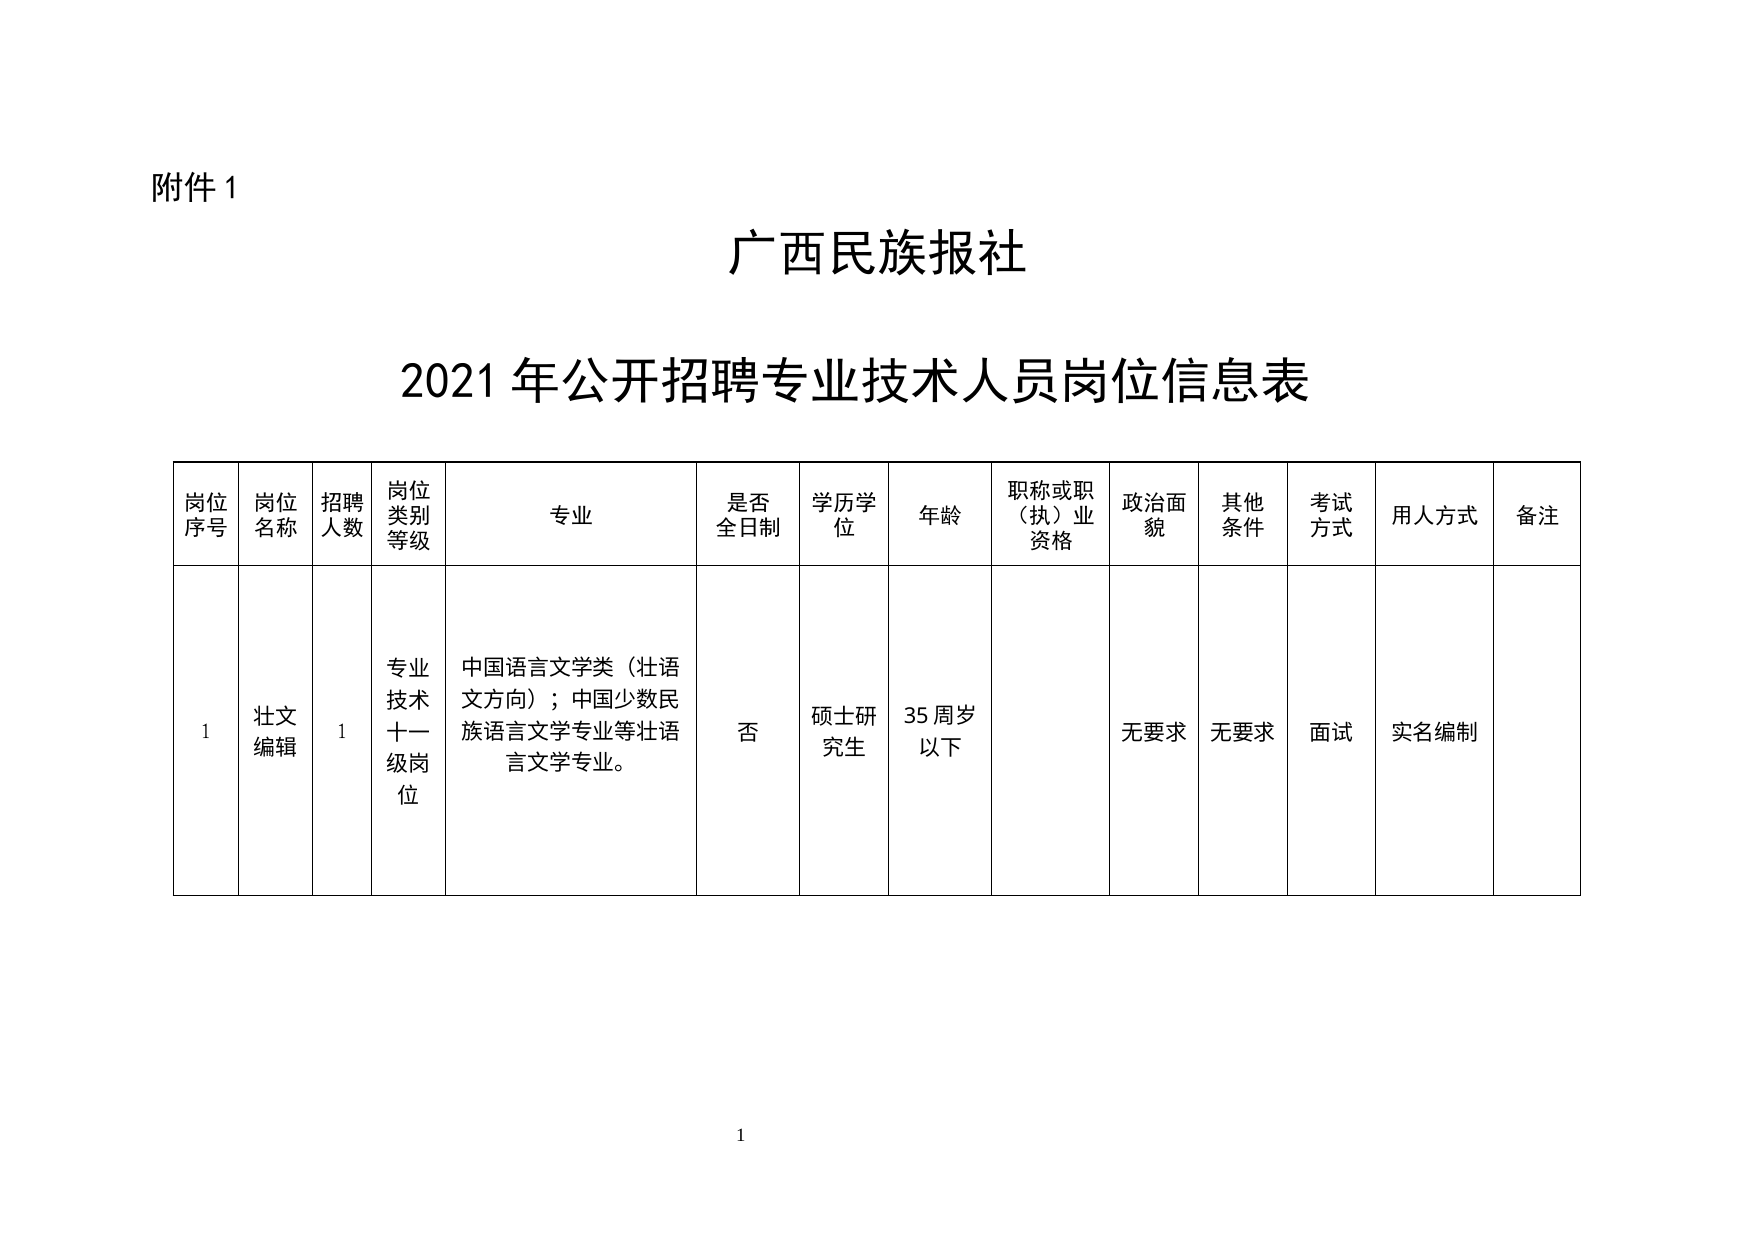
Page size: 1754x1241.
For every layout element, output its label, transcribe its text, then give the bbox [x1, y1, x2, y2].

table_cell 否 [697, 566, 799, 894]
text 附件1 [150, 164, 1604, 206]
table_cell 实名编制 [1376, 566, 1493, 894]
table_cell [992, 566, 1109, 894]
table_header 学历学位 [800, 463, 888, 565]
table_cell 专业技术十一级岗位 [372, 566, 445, 894]
table_cell [1494, 566, 1580, 894]
table_header 其他 条件 [1199, 463, 1287, 565]
table_header 用人方式 [1376, 463, 1493, 565]
text 2021年公开招聘专业技术人员岗位信息表 [150, 334, 1604, 419]
table_cell 1 [174, 566, 238, 894]
table_header 岗位 名称 [239, 463, 312, 565]
table_cell 35周岁 以下 [889, 566, 991, 894]
table_header 年龄 [889, 463, 991, 565]
table_header 政治面貌 [1110, 463, 1198, 565]
table_cell 中国语言文学类（壮语文方向）；中国少数民族语言文学专业等壮语言文学专业。 [446, 566, 696, 894]
table_header 专业 [446, 463, 696, 565]
table_header 岗位序号 [174, 463, 238, 565]
table_header 岗位类别等级 [372, 463, 445, 565]
table_cell 无要求 [1199, 566, 1287, 894]
table_header 备注 [1494, 463, 1580, 565]
text 广西民族报社 [150, 206, 1604, 291]
table_cell 面试 [1288, 566, 1375, 894]
table_cell 无要求 [1110, 566, 1198, 894]
table_header 是否 全日制 [697, 463, 799, 565]
table_cell 硕士研究生 [800, 566, 888, 894]
table_cell 壮文编辑 [239, 566, 312, 894]
table_header 招聘人数 [313, 463, 371, 565]
table_cell 1 [313, 566, 371, 894]
table_header 考试 方式 [1288, 463, 1375, 565]
table_header 职称或职（执）业资格 [992, 463, 1109, 565]
